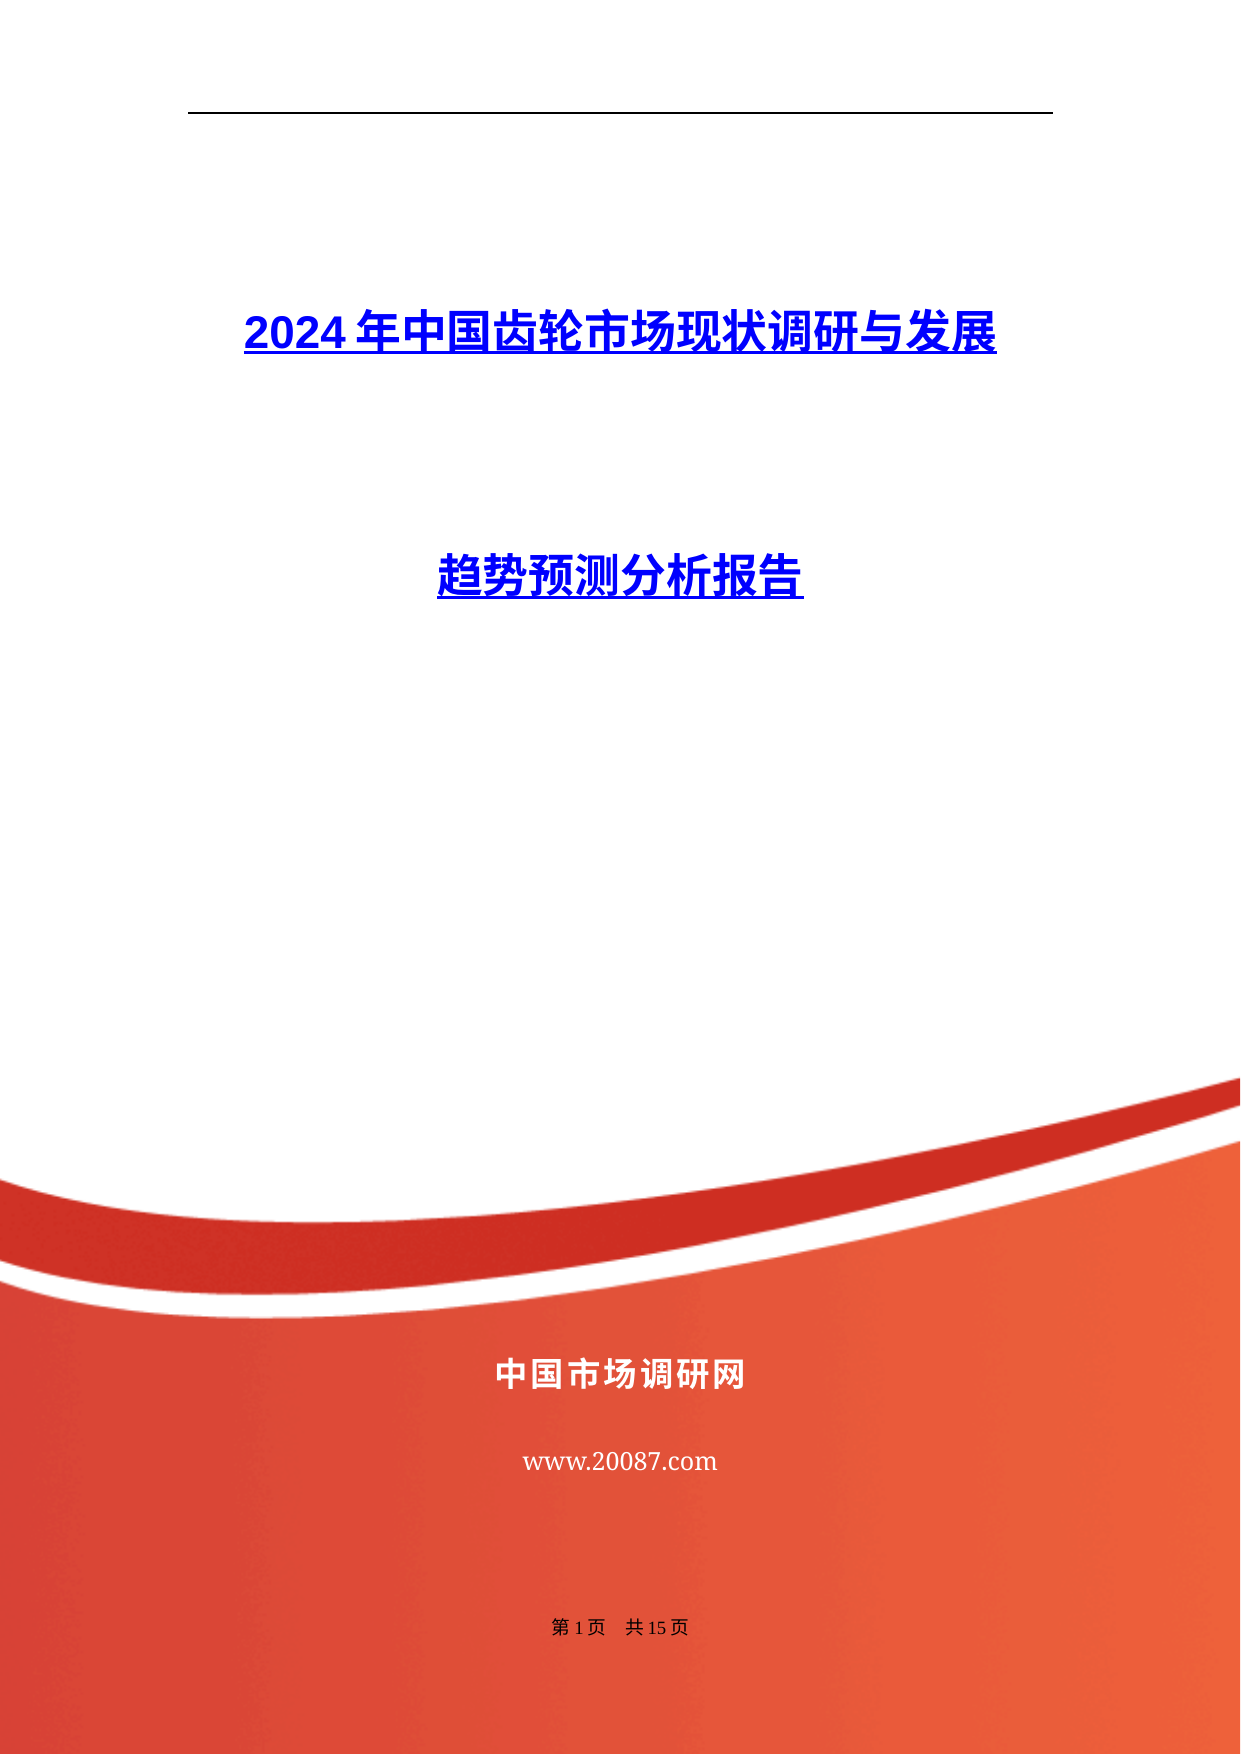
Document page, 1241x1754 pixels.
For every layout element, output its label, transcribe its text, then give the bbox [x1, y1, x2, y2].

table_header 2024年中国齿轮市场现状调研与发展趋势预测分析报告 [188, 207, 1053, 773]
picture [0, 1006, 1241, 1754]
subtitle 中国市场调研网 [187, 1339, 1053, 1404]
text www.20087.com [187, 1428, 1053, 1493]
